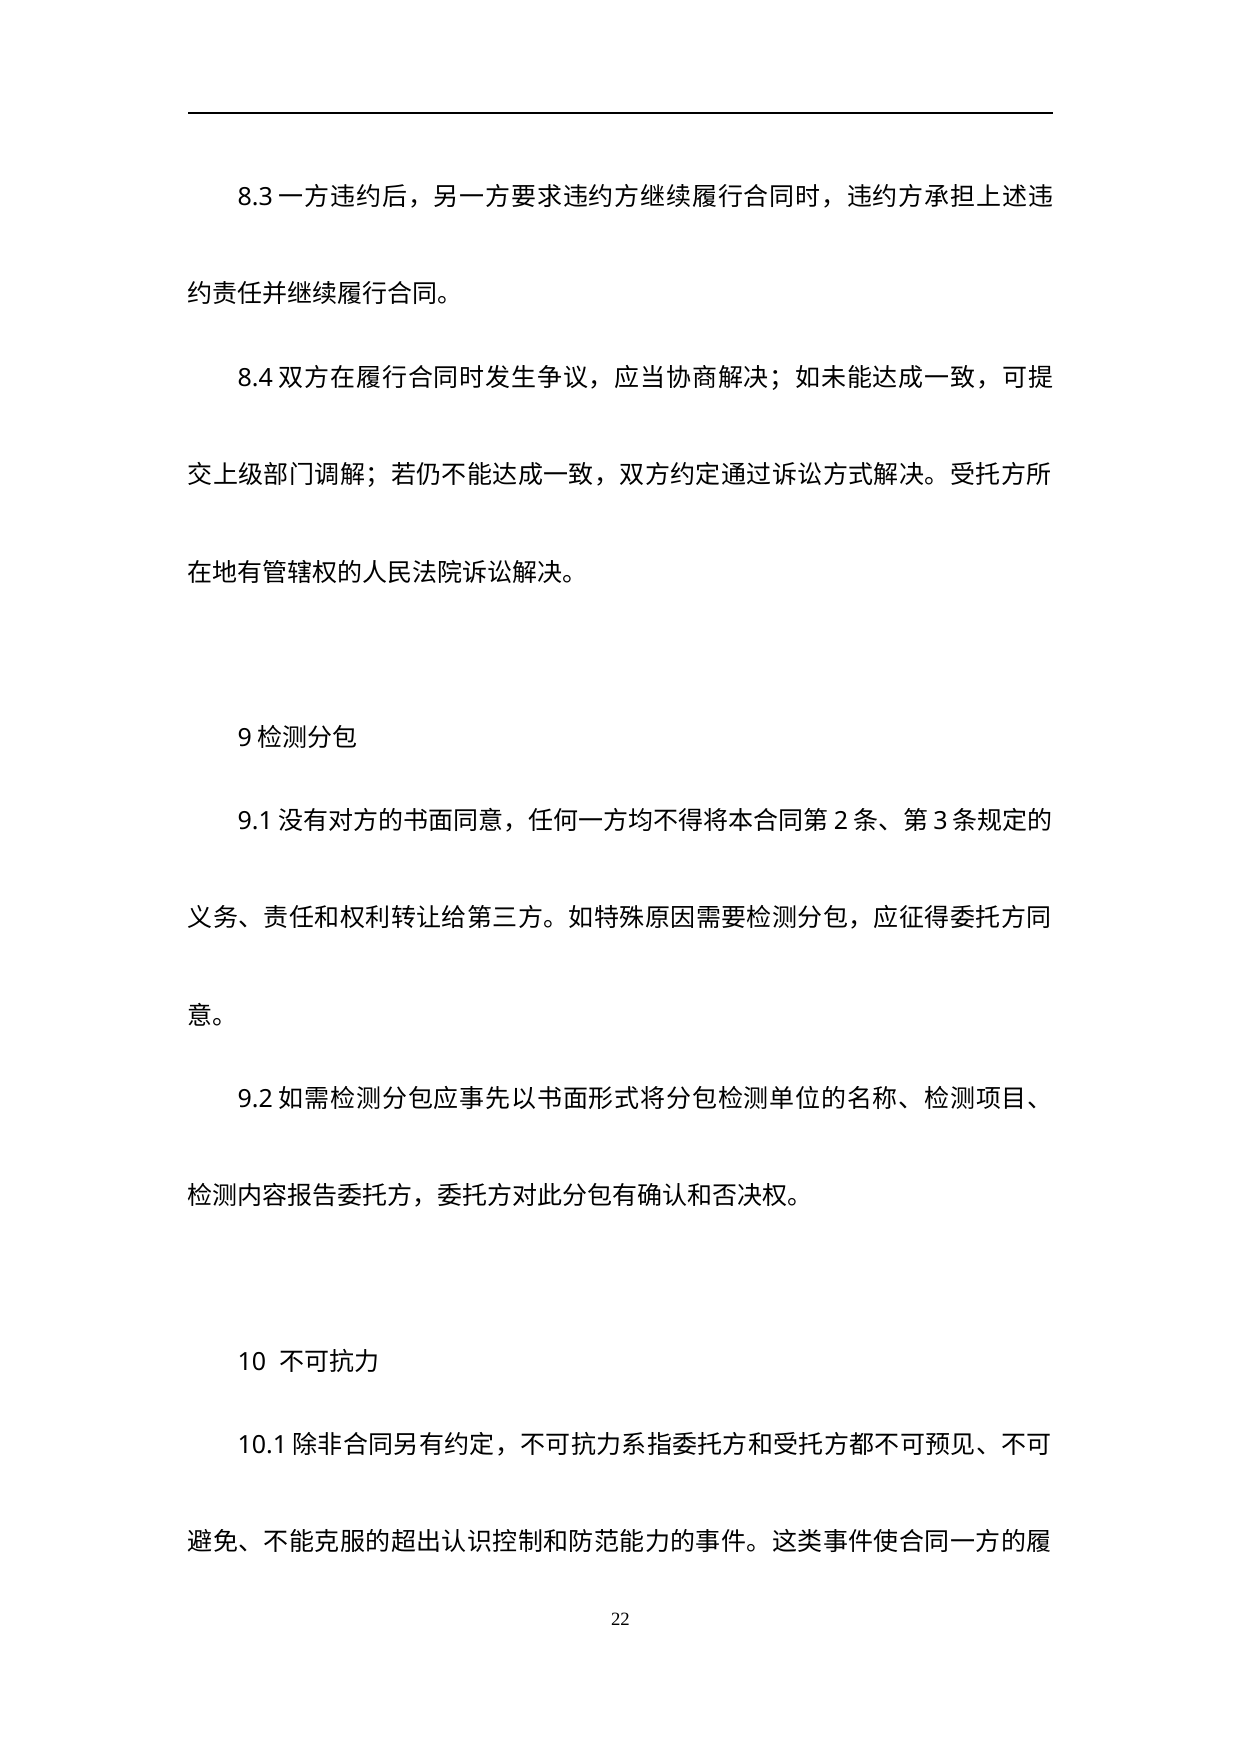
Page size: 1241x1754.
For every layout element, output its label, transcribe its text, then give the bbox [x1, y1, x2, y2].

text 10 不可抗力 [187, 1327, 1053, 1392]
text 9.1没有对方的书面同意，任何一方均不得将本合同第2条、第3条规定的义务、责任和权利转让给第三方。如特殊原因需要检测分包，应征得委托方同意。 [187, 786, 1053, 1046]
text 8.4双方在履行合同时发生争议，应当协商解决；如未能达成一致，可提交上级部门调解；若仍不能达成一致，双方约定通过诉讼方式解决。受托方所在地有管辖权的人民法院诉讼解决。 [187, 343, 1053, 603]
text 8.3一方违约后，另一方要求违约方继续履行合同时，违约方承担上述违约责任并继续履行合同。 [187, 162, 1053, 324]
text 9检测分包 [187, 703, 1053, 768]
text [187, 1410, 1053, 1572]
text 9.2如需检测分包应事先以书面形式将分包检测单位的名称、检测项目、检测内容报告委托方，委托方对此分包有确认和否决权。 [187, 1064, 1053, 1226]
